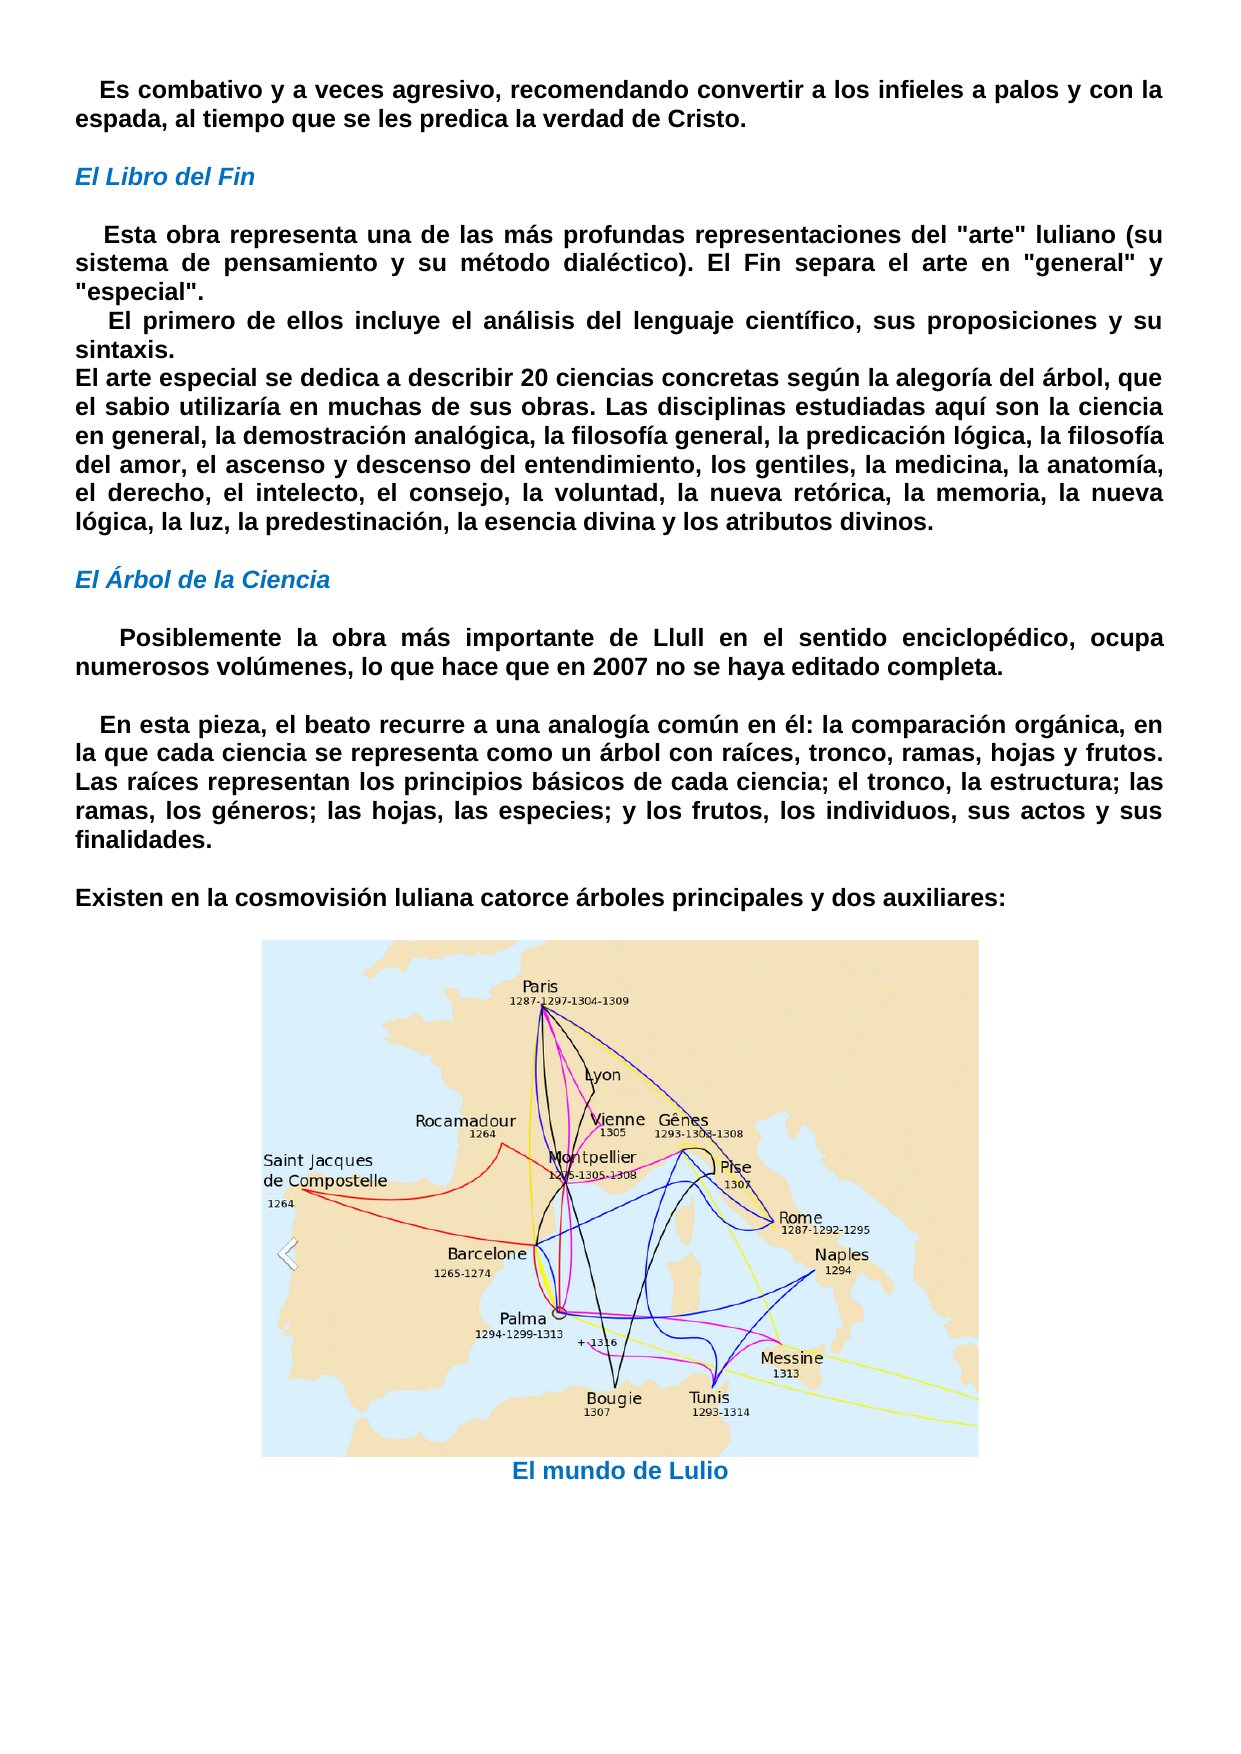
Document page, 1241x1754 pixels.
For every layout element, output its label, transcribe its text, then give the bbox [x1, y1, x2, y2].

text Existen en la cosmovisión luliana catorce árboles principales y dos auxiliares: [75, 882, 1165, 911]
subtitle El Libro del Fin [75, 162, 1165, 190]
subtitle El Árbol de la Ciencia [75, 565, 1165, 594]
text Posiblemente la obra más importante de Llull en el sentido enciclopédico, ocupa numerosos volúmenes, lo que hace que en 2007 no se haya editado completa. [75, 623, 1165, 680]
text El primero de ellos incluye el análisis del lenguaje científico, sus proposiciones y su sintaxis. [75, 306, 1165, 363]
text Es combativo y a veces agresivo, recomendando convertir a los infieles a palos y con la espada, al tiempo que se les predica la verdad de Cristo. [75, 75, 1165, 132]
text El arte especial se dedica a describir 20 ciencias concretas según la alegoría del árbol, que el sabio utilizaría en muchas de sus obras. Las disciplinas estudiadas aquí son la ciencia en general, la demostración analógica, la filosofía general, la predicación lógica, la filosofía del amor, el ascenso y descenso del entendimiento, los gentiles, la medicina, la anatomía, el derecho, el intelecto, el consejo, la voluntad, la nueva retórica, la memoria, la nueva lógica, la luz, la predestinación, la esencia divina y los atributos divinos. [75, 363, 1165, 536]
text En esta pieza, el beato recurre a una analogía común en él: la comparación orgánica, en la que cada ciencia se representa como un árbol con raíces, tronco, ramas, hojas y frutos. Las raíces representan los principios básicos de cada ciencia; el tronco, la estructura; las ramas, los géneros; las hojas, las especies; y los frutos, los individuos, sus actos y sus finalidades. [75, 709, 1165, 853]
picture [261, 940, 979, 1457]
text El mundo de Lulio [75, 1456, 1165, 1485]
text Esta obra representa una de las más profundas representaciones del "arte" luliano (su sistema de pensamiento y su método dialéctico). El Fin separa el arte en "general" y "especial". [75, 219, 1165, 306]
